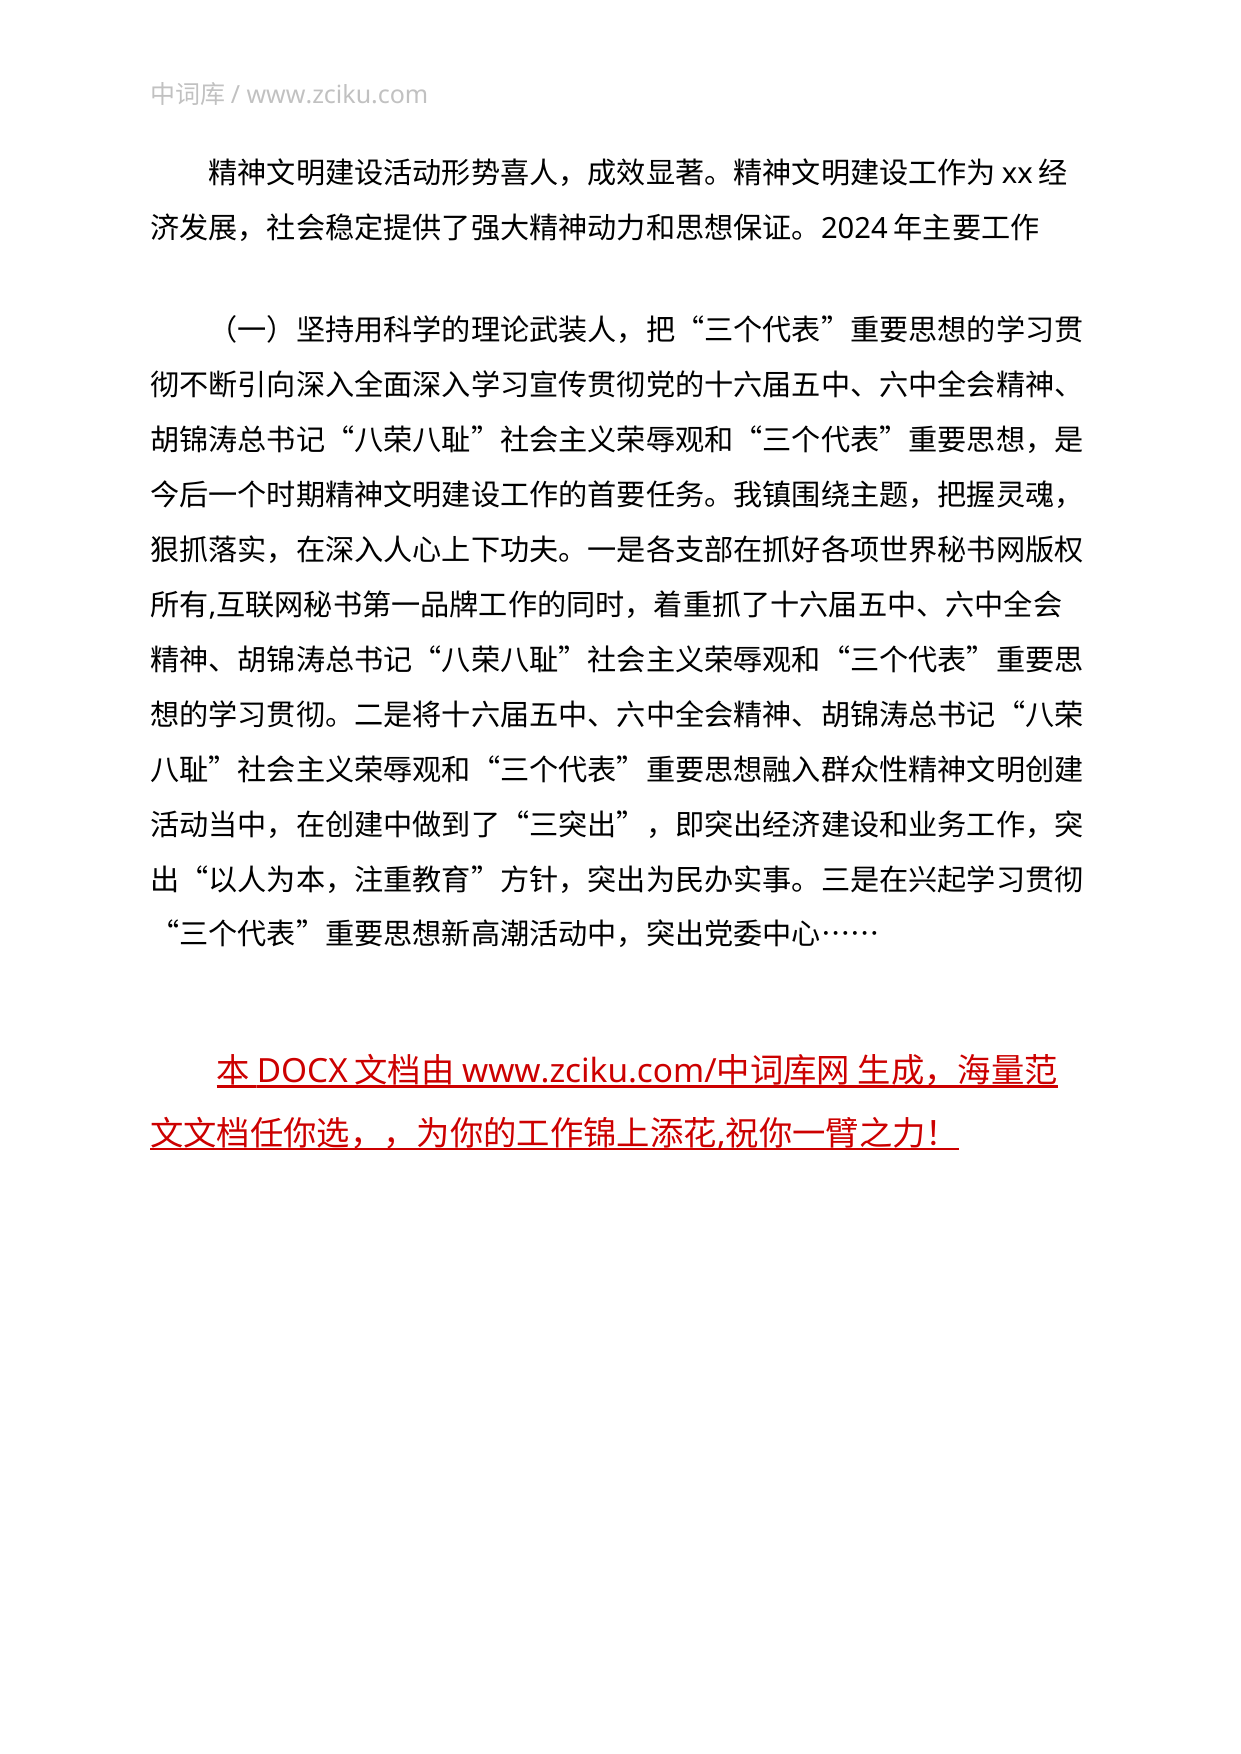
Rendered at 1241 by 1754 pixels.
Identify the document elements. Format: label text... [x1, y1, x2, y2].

text 精神文明建设活动形势喜人，成效显著。精神文明建设工作为xx经济发展，社会稳定提供了强大精神动力和思想保证。2024年主要工作 [150, 150, 1090, 247]
text 本DOCX文档由 www.zciku.com/中词库网 生成，海量范文文档任你选，，为你的工作锦上添花,祝你一臂之力！ [150, 1044, 1090, 1155]
text （一）坚持用科学的理论武装人，把“三个代表”重要思想的学习贯彻不断引向深入全面深入学习宣传贯彻党的十六届五中、六中全会精神、胡锦涛总书记“八荣八耻”社会主义荣辱观和“三个代表”重要思想，是今后一个时期精神文明建设工作的首要任务。我镇围绕主题，把握灵魂，狠抓落实，在深入人心上下功夫。一是各支部在抓好各项世界秘书网版权所有,互联网秘书第一品牌工作的同时，着重抓了十六届五中、六中全会精神、胡锦涛总书记“八荣八耻”社会主义荣辱观和“三个代表”重要思想的学习贯彻。二是将十六届五中、六中全会精神、胡锦涛总书记“八荣八耻”社会主义荣辱观和“三个代表”重要思想融入群众性精神文明创建活动当中，在创建中做到了“三突出”，即突出经济建设和业务工作，突出“以人为本，注重教育”方针，突出为民办实事。三是在兴起学习贯彻“三个代表”重要思想新高潮活动中，突出党委中心…… [150, 307, 1090, 953]
